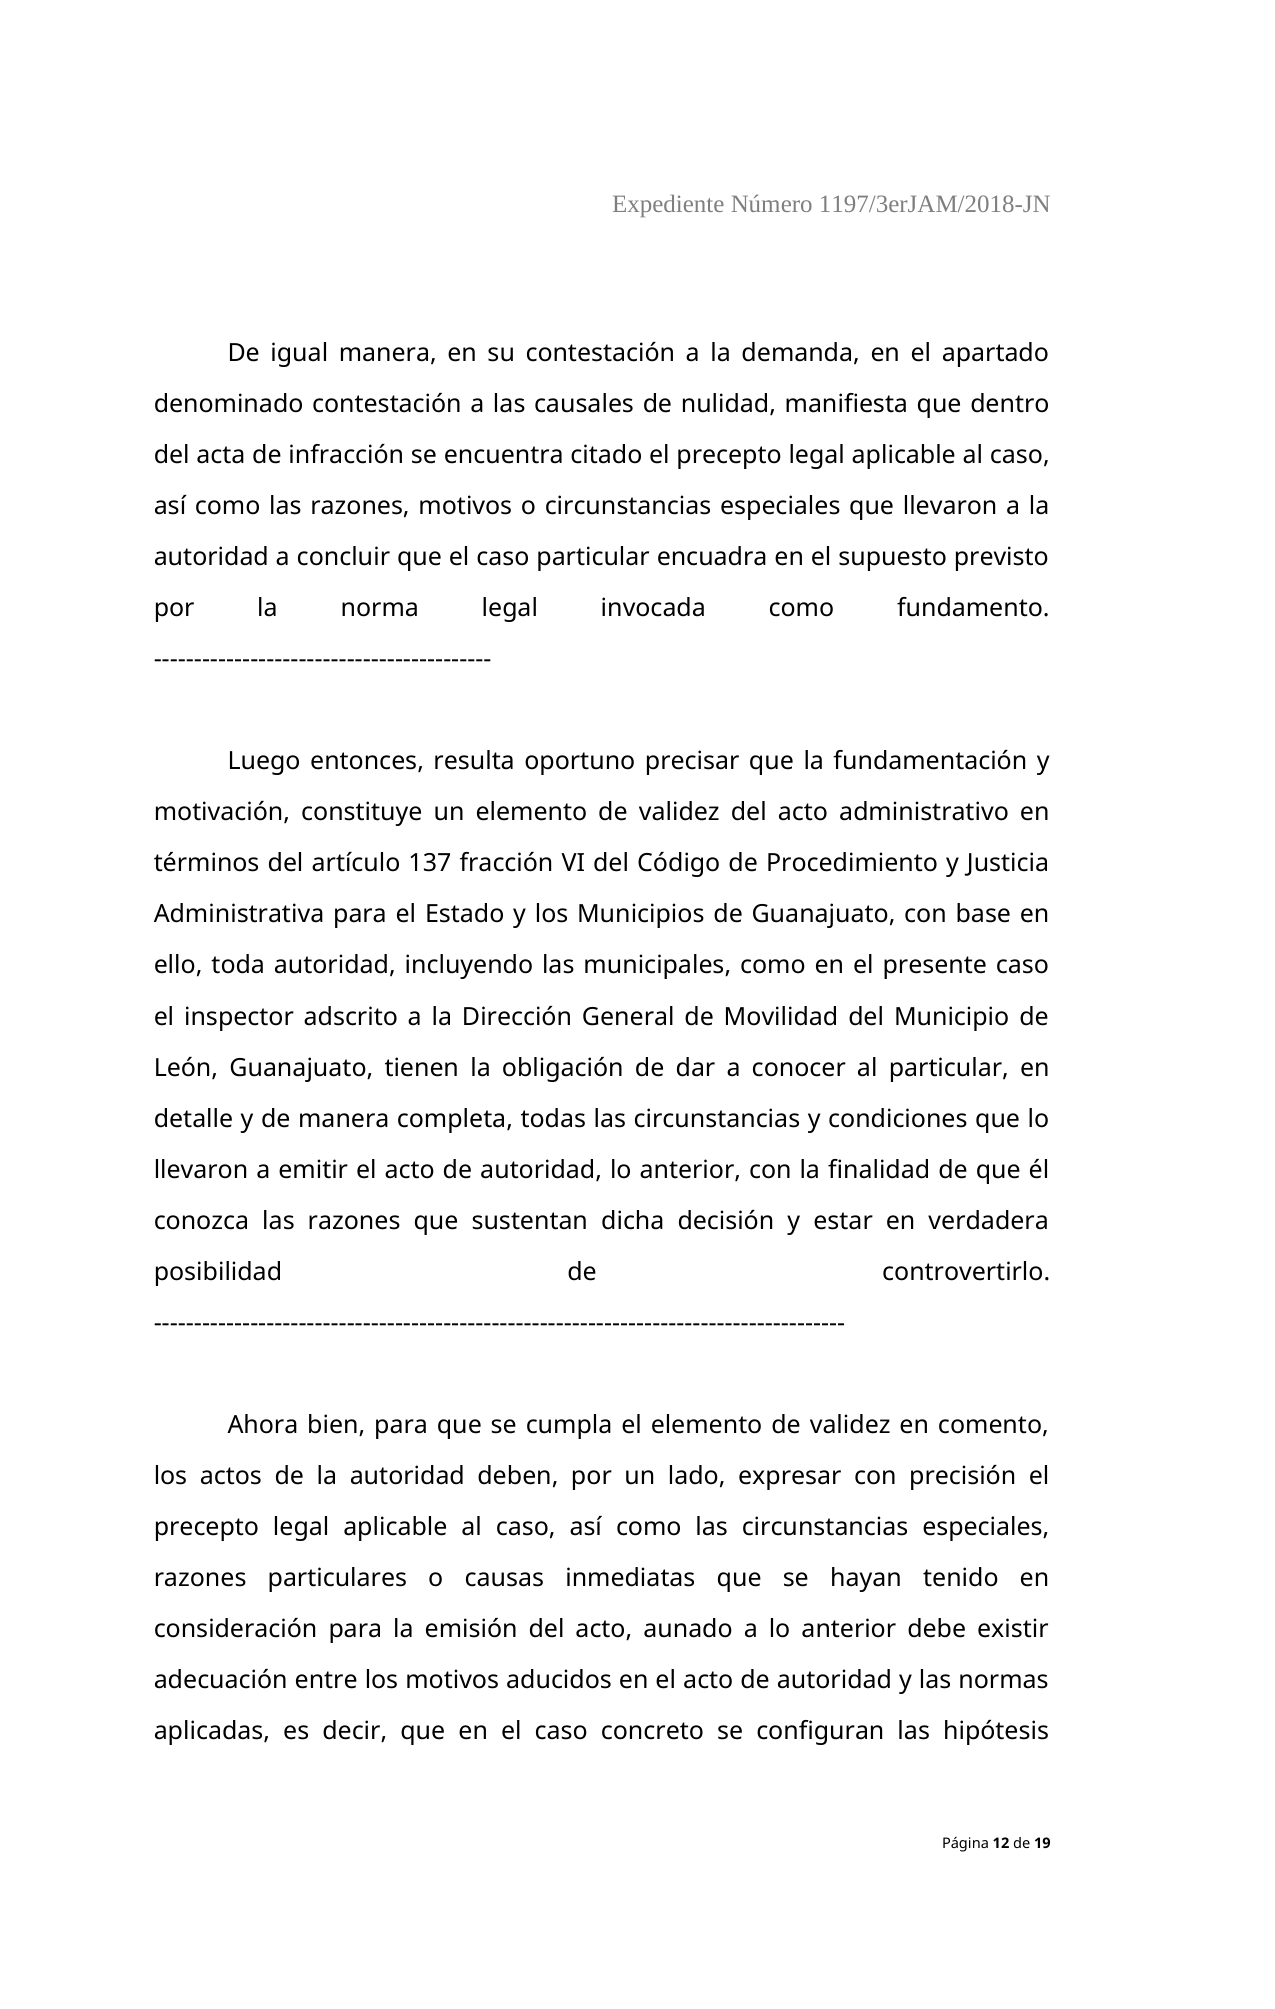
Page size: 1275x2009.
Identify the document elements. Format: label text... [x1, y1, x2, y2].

text De igual manera, en su contestación a la demanda, en el apartado denominado contestación a las causales de nulidad, manifiesta que dentro del acta de infracción se encuentra citado el precepto legal aplicable al caso, así como las razones, motivos o circunstancias especiales que llevaron a la autoridad a concluir que el caso particular encuadra en el supuesto previsto por la norma legal invocada como fundamento. ------------------------------------------ [153, 334, 1051, 675]
text Luego entonces, resulta oportuno precisar que la fundamentación y motivación, constituye un elemento de validez del acto administrativo en términos del artículo 137 fracción VI del Código de Procedimiento y Justicia Administrativa para el Estado y los Municipios de Guanajuato, con base en ello, toda autoridad, incluyendo las municipales, como en el presente caso el inspector adscrito a la Dirección General de Movilidad del Municipio de León, Guanajuato, tienen la obligación de dar a conocer al particular, en detalle y de manera completa, todas las circunstancias y condiciones que lo llevaron a emitir el acto de autoridad, lo anterior, con la finalidad de que él conozca las razones que sustentan dicha decisión y estar en verdadera posibilidad de controvertirlo. -------------------------------------------------------------------------------------- [153, 743, 1051, 1338]
